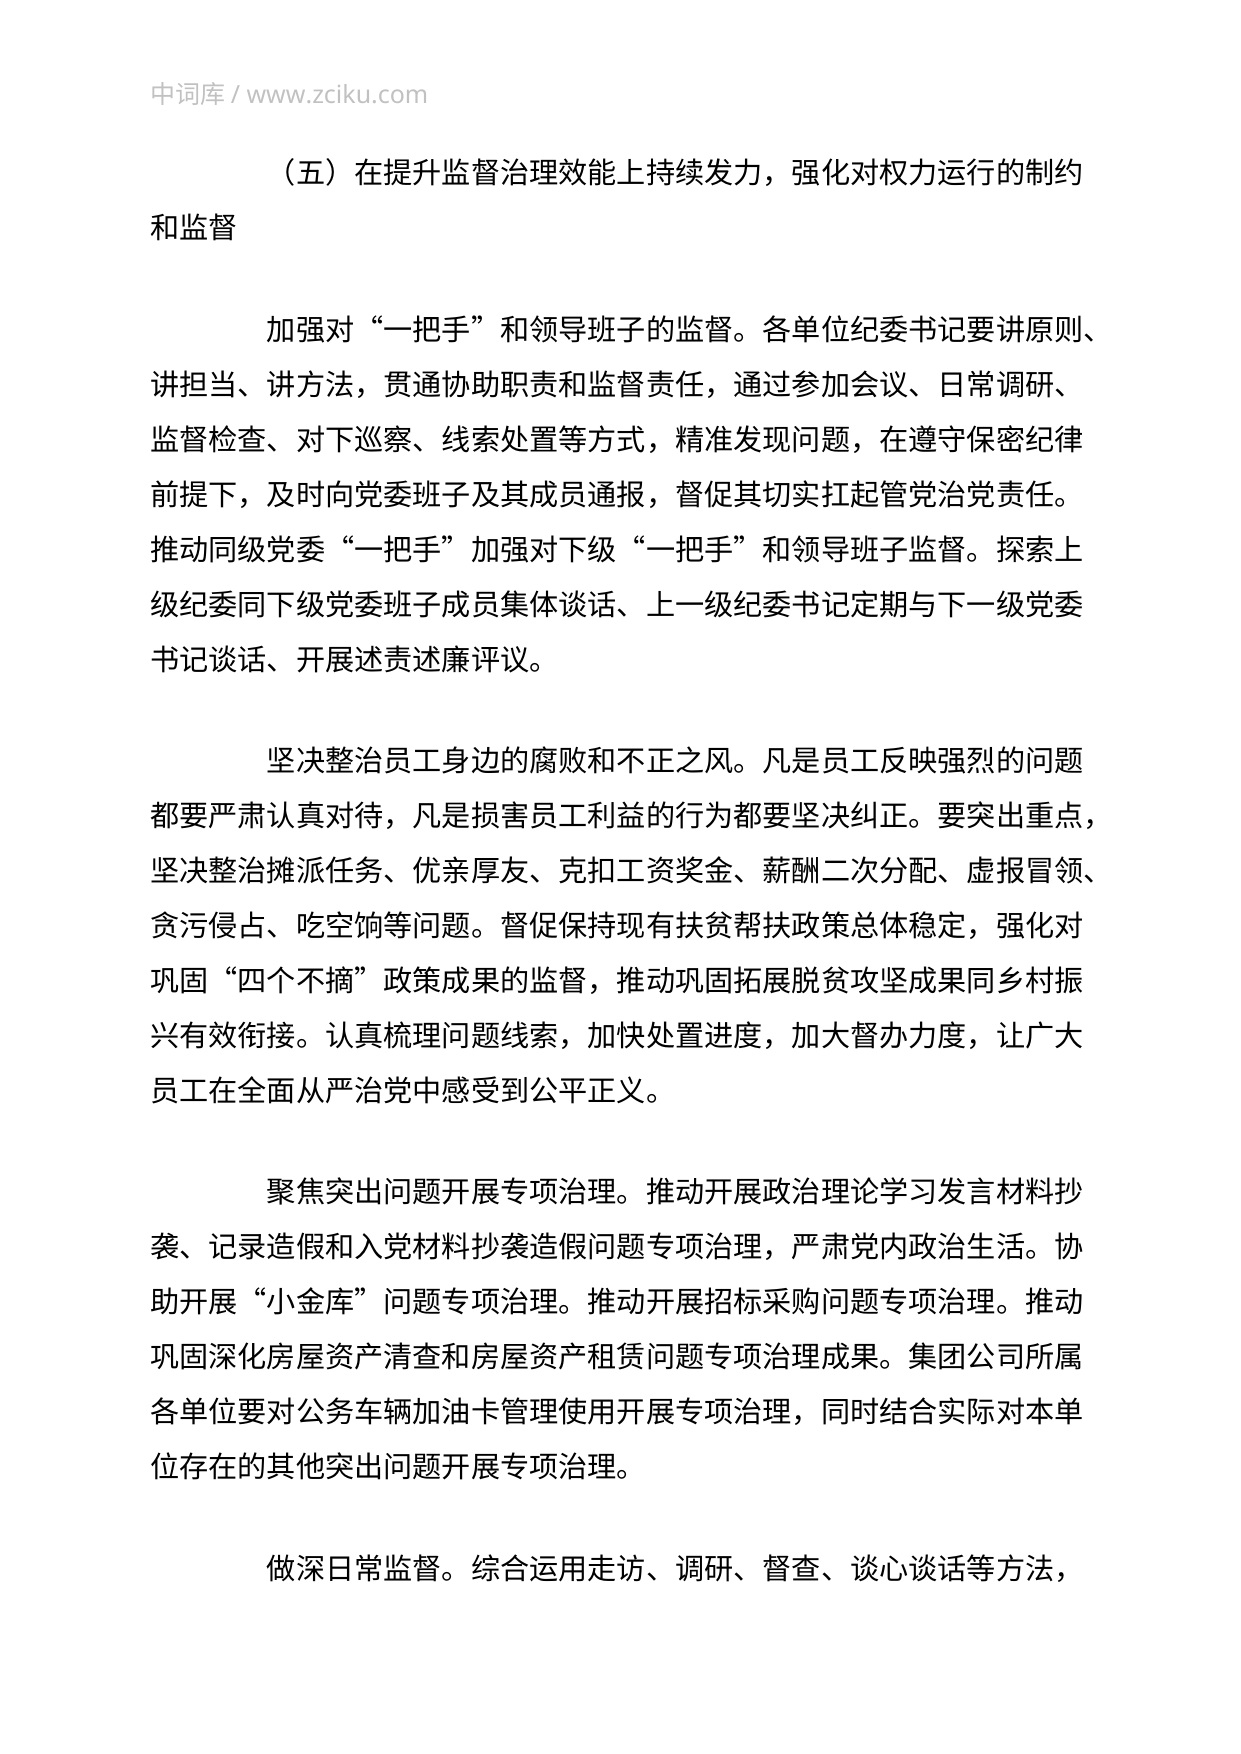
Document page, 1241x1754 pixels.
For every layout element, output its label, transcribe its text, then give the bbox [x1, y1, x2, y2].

text 坚决整治员工身边的腐败和不正之风。凡是员工反映强烈的问题都要严肃认真对待，凡是损害员工利益的行为都要坚决纠正。要突出重点，坚决整治摊派任务、优亲厚友、克扣工资奖金、薪酬二次分配、虚报冒领、贪污侵占、吃空饷等问题。督促保持现有扶贫帮扶政策总体稳定，强化对巩固“四个不摘”政策成果的监督，推动巩固拓展脱贫攻坚成果同乡村振兴有效衔接。认真梳理问题线索，加快处置进度，加大督办力度，让广大员工在全面从严治党中感受到公平正义。 [150, 738, 1090, 1109]
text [150, 1545, 1090, 1587]
text 聚焦突出问题开展专项治理。推动开展政治理论学习发言材料抄袭、记录造假和入党材料抄袭造假问题专项治理，严肃党内政治生活。协助开展“小金库”问题专项治理。推动开展招标采购问题专项治理。推动巩固深化房屋资产清查和房屋资产租赁问题专项治理成果。集团公司所属各单位要对公务车辆加油卡管理使用开展专项治理，同时结合实际对本单位存在的其他突出问题开展专项治理。 [150, 1169, 1090, 1486]
text （五）在提升监督治理效能上持续发力，强化对权力运行的制约和监督 [150, 150, 1090, 247]
text 加强对“一把手”和领导班子的监督。各单位纪委书记要讲原则、讲担当、讲方法，贯通协助职责和监督责任，通过参加会议、日常调研、监督检查、对下巡察、线索处置等方式，精准发现问题，在遵守保密纪律前提下，及时向党委班子及其成员通报，督促其切实扛起管党治党责任。推动同级党委“一把手”加强对下级“一把手”和领导班子监督。探索上级纪委同下级党委班子成员集体谈话、上一级纪委书记定期与下一级党委书记谈话、开展述责述廉评议。 [150, 307, 1090, 678]
